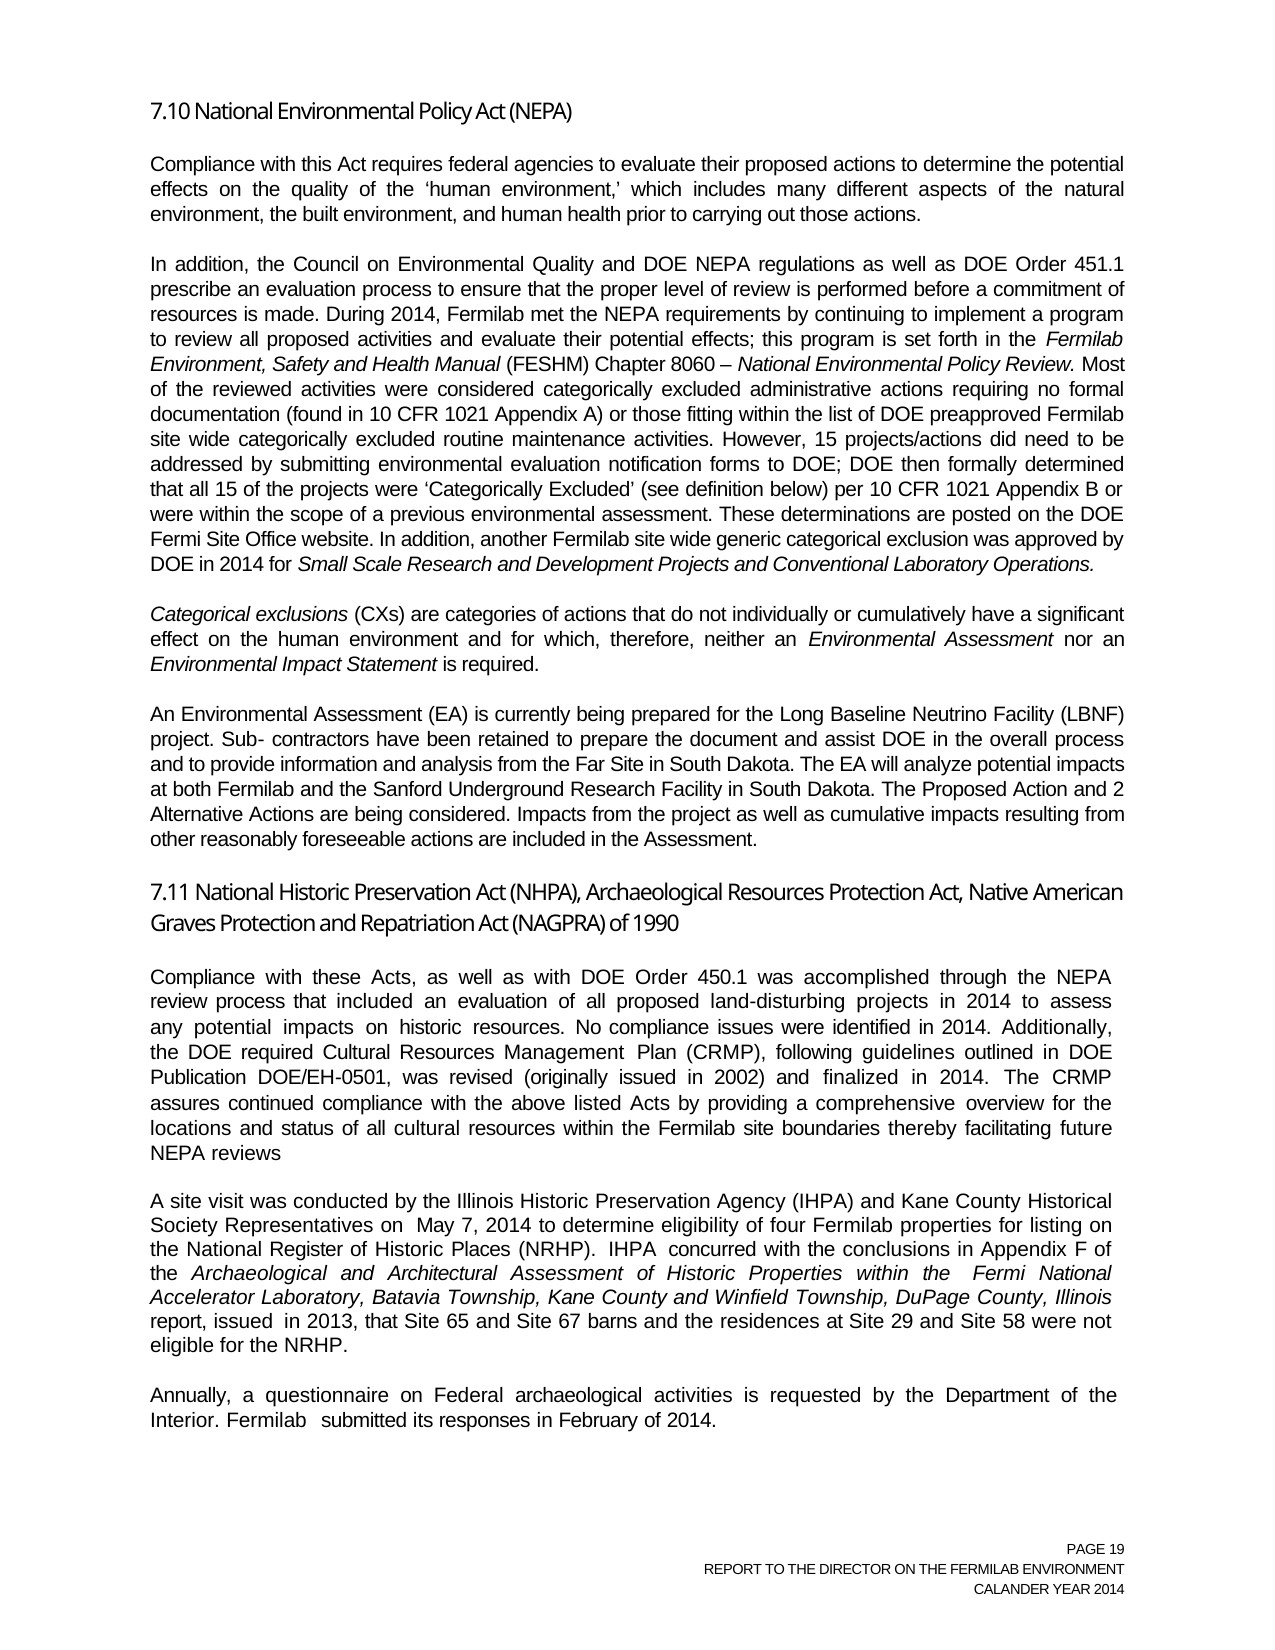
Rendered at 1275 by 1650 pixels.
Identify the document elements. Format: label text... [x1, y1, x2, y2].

text A site visit was conducted by the Illinois Historic Preservation Agency (IHPA) and Kane County Historical Society Representatives on May 7, 2014 to determine eligibility of four Fermilab properties for listing on the National Register of Historic Places (NRHP). IHPA concurred with the conclusions in Appendix F of the Archaeological and Architectural Assessment of Historic Properties within the Fermi National Accelerator Laboratory, Batavia Township, Kane County and Winfield Township, DuPage County, Illinois report, issued in 2013, that Site 65 and Site 67 barns and the residences at Site 29 and Site 58 were not eligible for the NRHP. [150, 1189, 1112, 1357]
subtitle 7.10 National Environmental Policy Act (NEPA) [150, 95, 1125, 126]
text Categorical exclusions (CXs) are categories of actions that do not individually or cumulatively have a significant effect on the human environment and for which, therefore, neither an Environmental Assessment nor an Environmental Impact Statement is required. [150, 601, 1125, 676]
subtitle 7.11 National Historic Preservation Act (NHPA), Archaeological Resources Protection Act, Native American Graves Protection and Repatriation Act (NAGPRA) of 1990 [150, 876, 1125, 938]
text In addition, the Council on Environmental Quality and DOE NEPA regulations as well as DOE Order 451.1 prescribe an evaluation process to ensure that the proper level of review is performed before a commitment of resources is made. During 2014, Fermilab met the NEPA requirements by continuing to implement a program to review all proposed activities and evaluate their potential effects; this program is set forth in the Fermilab Environment, Safety and Health Manual (FESHM) Chapter 8060 – National Environmental Policy Review. Most of the reviewed activities were considered categorically excluded administrative actions requiring no formal documentation (found in 10 CFR 1021 Appendix A) or those fitting within the list of DOE preapproved Fermilab site wide categorically excluded routine maintenance activities. However, 15 projects/actions did need to be addressed by submitting environmental evaluation notification forms to DOE; DOE then formally determined that all 15 of the projects were ‘Categorically Excluded’ (see definition below) per 10 CFR 1021 Appendix B or were within the scope of a previous environmental assessment. These determinations are posted on the DOE Fermi Site Office website. In addition, another Fermilab site wide generic categorical exclusion was approved by DOE in 2014 for Small Scale Research and Development Projects and Conventional Laboratory Operations. [150, 251, 1125, 576]
text Compliance with this Act requires federal agencies to evaluate their proposed actions to determine the potential effects on the quality of the ‘human environment,’ which includes many different aspects of the natural environment, the built environment, and human health prior to carrying out those actions. [150, 151, 1125, 226]
text Annually, a questionnaire on Federal archaeological activities is requested by the Department of the Interior. Fermilab submitted its responses in February of 2014. [150, 1382, 1118, 1432]
text An Environmental Assessment (EA) is currently being prepared for the Long Baseline Neutrino Facility (LBNF) project. Sub‐ contractors have been retained to prepare the document and assist DOE in the overall process and to provide information and analysis from the Far Site in South Dakota. The EA will analyze potential impacts at both Fermilab and the Sanford Underground Research Facility in South Dakota. The Proposed Action and 2 Alternative Actions are being considered. Impacts from the project as well as cumulative impacts resulting from other reasonably foreseeable actions are included in the Assessment. [150, 701, 1125, 851]
text Compliance with these Acts, as well as with DOE Order 450.1 was accomplished through the NEPA review process that included an evaluation of all proposed land‐disturbing projects in 2014 to assess any potential impacts on historic resources. No compliance issues were identified in 2014. Additionally, the DOE required Cultural Resources Management Plan (CRMP), following guidelines outlined in DOE Publication DOE/EH‐0501, was revised (originally issued in 2002) and finalized in 2014. The CRMP assures continued compliance with the above listed Acts by providing a comprehensive overview for the locations and status of all cultural resources within the Fermilab site boundaries thereby facilitating future NEPA reviews [150, 963, 1113, 1164]
